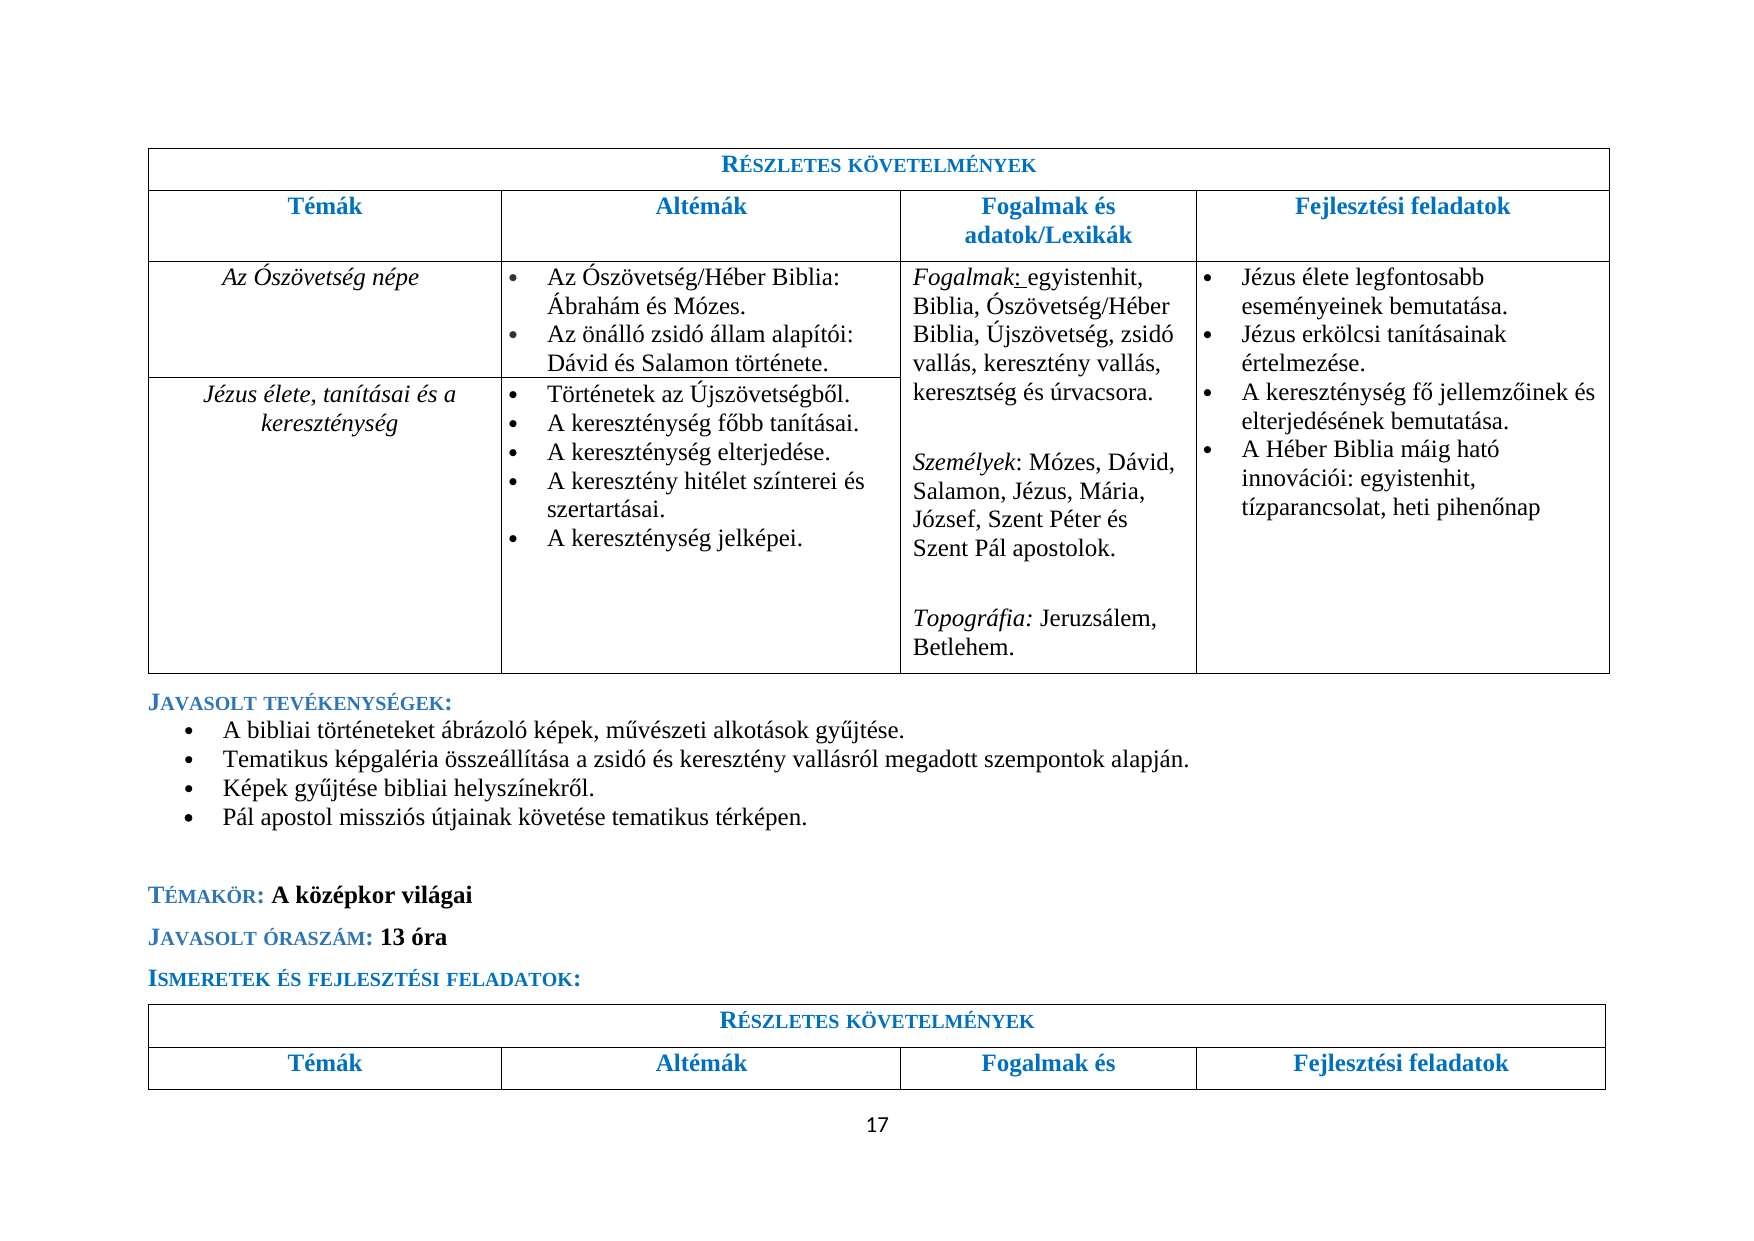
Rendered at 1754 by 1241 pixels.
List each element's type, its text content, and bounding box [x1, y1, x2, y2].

table_cell Fogalmak: egyistenhit, Biblia, Ószövetség/Héber Biblia, Újszövetség, zsidó vallás, keresztény vallás, keresztség és úrvacsora. Személyek: Mózes, Dávid, Salamon, Jézus, Mária, József, Szent Péter és Szent Pál apostolok. Topográfia: Jeruzsálem, Betlehem. [901, 262, 1196, 673]
table_cell Jézus élete, tanításai és a kereszténység [149, 378, 501, 673]
table_cell Történetek az Újszövetségből. A kereszténység főbb tanításai. A kereszténység elterjedése. A keresztény hitélet színterei és szertartásai. A kereszténység jelképei. [502, 378, 900, 673]
table_cell Az Ószövetség/Héber Biblia: Ábrahám és Mózes. Az önálló zsidó állam alapítói: Dávid és Salamon története. [502, 262, 900, 377]
table_cell Témák [149, 1048, 501, 1089]
table_cell Fejlesztési feladatok [1197, 191, 1609, 261]
table_cell Altémák [502, 191, 900, 261]
table_header Részletes követelmények [149, 1005, 1605, 1047]
text Témakör: A középkor világai [148, 881, 1606, 909]
list Képek gyűjtése bibliai helyszínekről. [185, 773, 1606, 802]
text Javasolt óraszám: 13 óra [148, 922, 1606, 951]
text Javasolt tevékenységek: [148, 687, 1606, 716]
table_cell Fogalmak és adatok/Lexikák [901, 191, 1196, 261]
table_cell Az Ószövetség népe [149, 262, 501, 377]
list A bibliai történeteket ábrázoló képek, művészeti alkotások gyűjtése. [185, 716, 1606, 744]
table_header Részletes követelmények [149, 149, 1609, 190]
table_cell Altémák [502, 1048, 900, 1089]
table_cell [1197, 1048, 1605, 1089]
table_cell Jézus élete legfontosabb eseményeinek bemutatása. Jézus erkölcsi tanításainak értelmezése. A kereszténység fő jellemzőinek és elterjedésének bemutatása. A Héber Biblia máig ható innovációi: egyistenhit, tízparancsolat, heti pihenőnap [1197, 262, 1609, 673]
list Tematikus képgaléria összeállítása a zsidó és keresztény vallásról megadott szempontok alapján. [185, 744, 1606, 773]
list Pál apostol missziós útjainak követése tematikus térképen. [185, 802, 1606, 831]
text Ismeretek és fejlesztési feladatok: [148, 963, 1606, 992]
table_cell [901, 1048, 1196, 1089]
table_cell Témák [149, 191, 501, 261]
